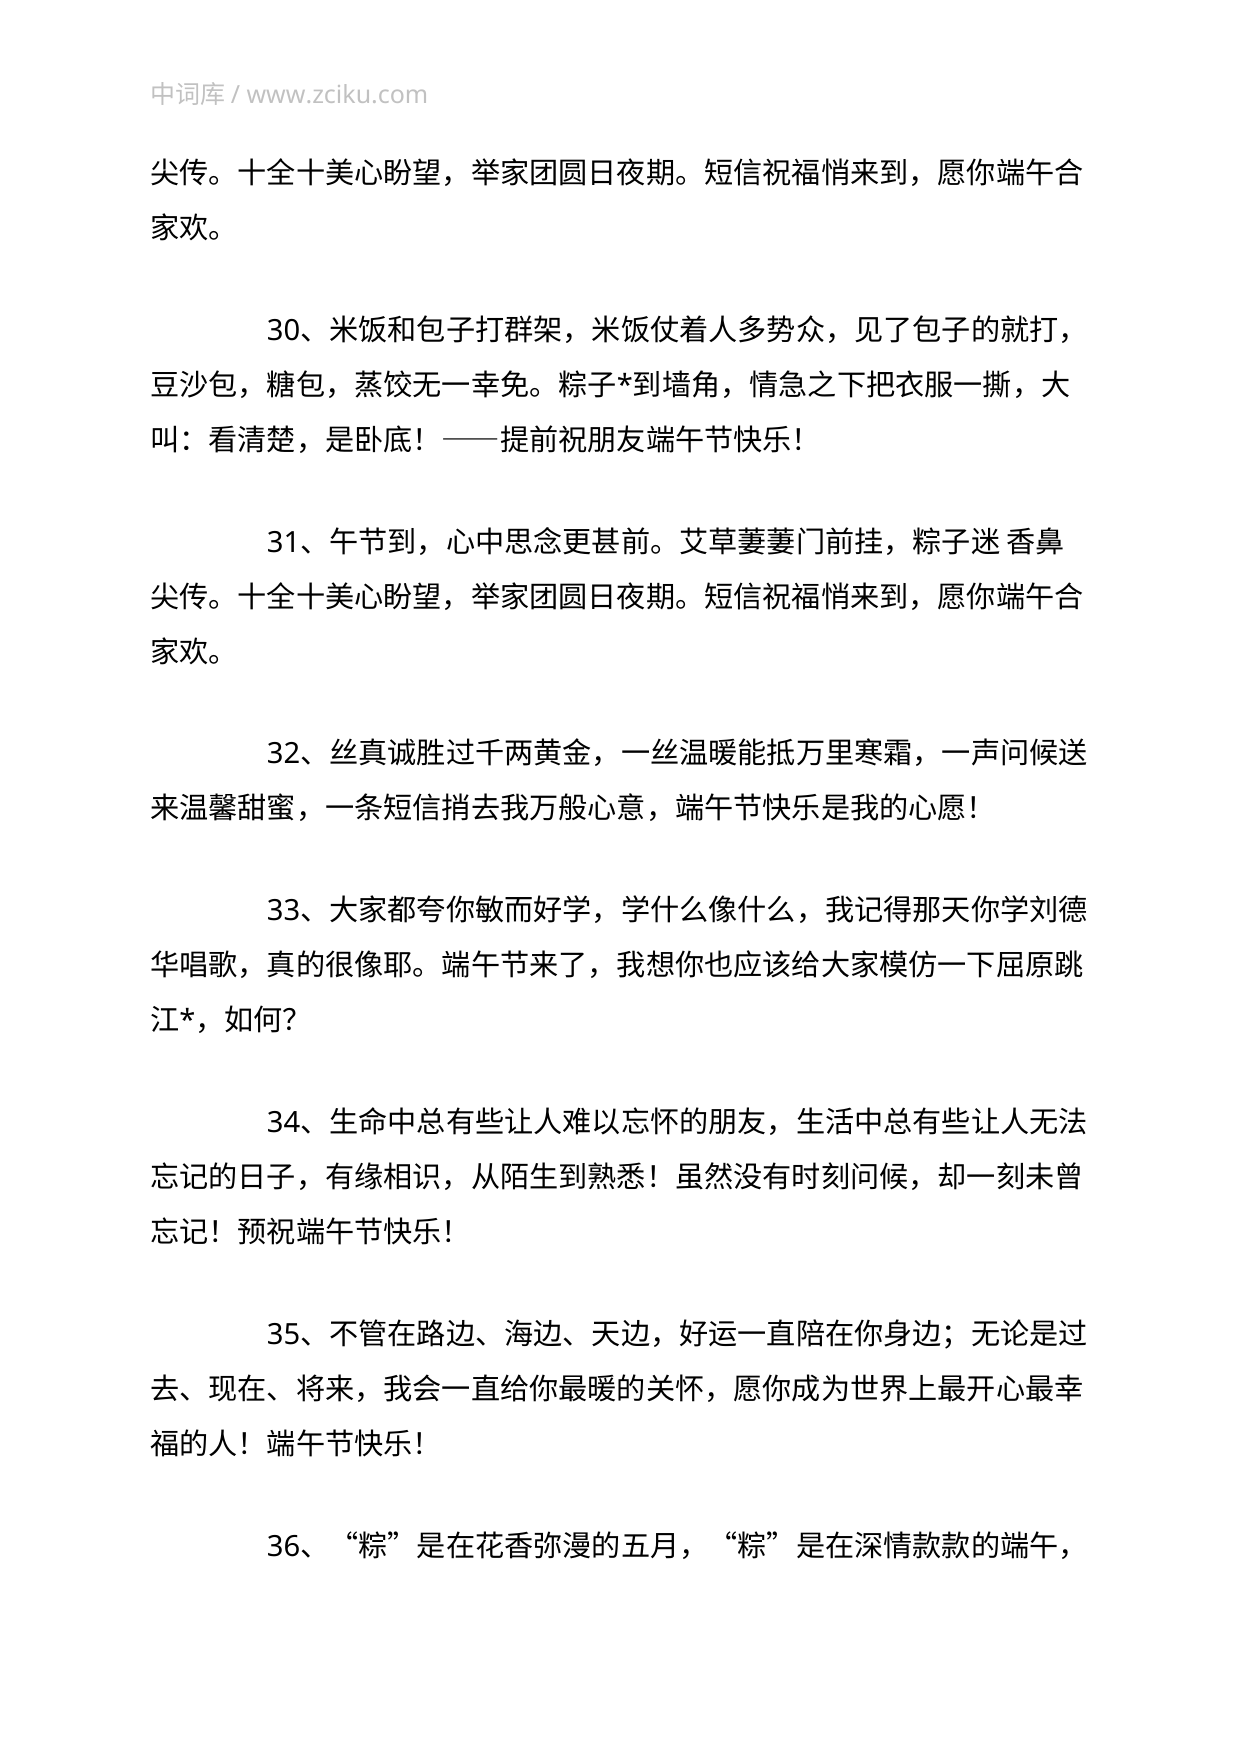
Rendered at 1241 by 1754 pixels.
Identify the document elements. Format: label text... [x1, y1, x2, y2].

text 30、米饭和包子打群架，米饭仗着人多势众，见了包子的就打，豆沙包，糖包，蒸饺无一幸免。粽子*到墙角，情急之下把衣服一撕，大叫：看清楚，是卧底！——提前祝朋友端午节快乐！ [150, 307, 1090, 459]
text 34、生命中总有些让人难以忘怀的朋友，生活中总有些让人无法忘记的日子，有缘相识，从陌生到熟悉！虽然没有时刻问候，却一刻未曾忘记！预祝端午节快乐！ [150, 1099, 1090, 1251]
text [150, 1522, 1090, 1564]
text 35、不管在路边、海边、天边，好运一直陪在你身边；无论是过去、现在、将来，我会一直给你最暖的关怀，愿你成为世界上最开心最幸福的人！端午节快乐！ [150, 1310, 1090, 1463]
text 31、午节到，心中思念更甚前。艾草萋萋门前挂，粽子迷 香鼻尖传。十全十美心盼望，举家团圆日夜期。短信祝福悄来到，愿你端午合家欢。 [150, 518, 1090, 671]
text 33、大家都夸你敏而好学，学什么像什么，我记得那天你学刘德华唱歌，真的很像耶。端午节来了，我想你也应该给大家模仿一下屈原跳江*，如何？ [150, 887, 1090, 1039]
text 32、丝真诚胜过千两黄金，一丝温暖能抵万里寒霜，一声问候送来温馨甜蜜，一条短信捎去我万般心意，端午节快乐是我的心愿！ [150, 730, 1090, 827]
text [150, 150, 1090, 247]
